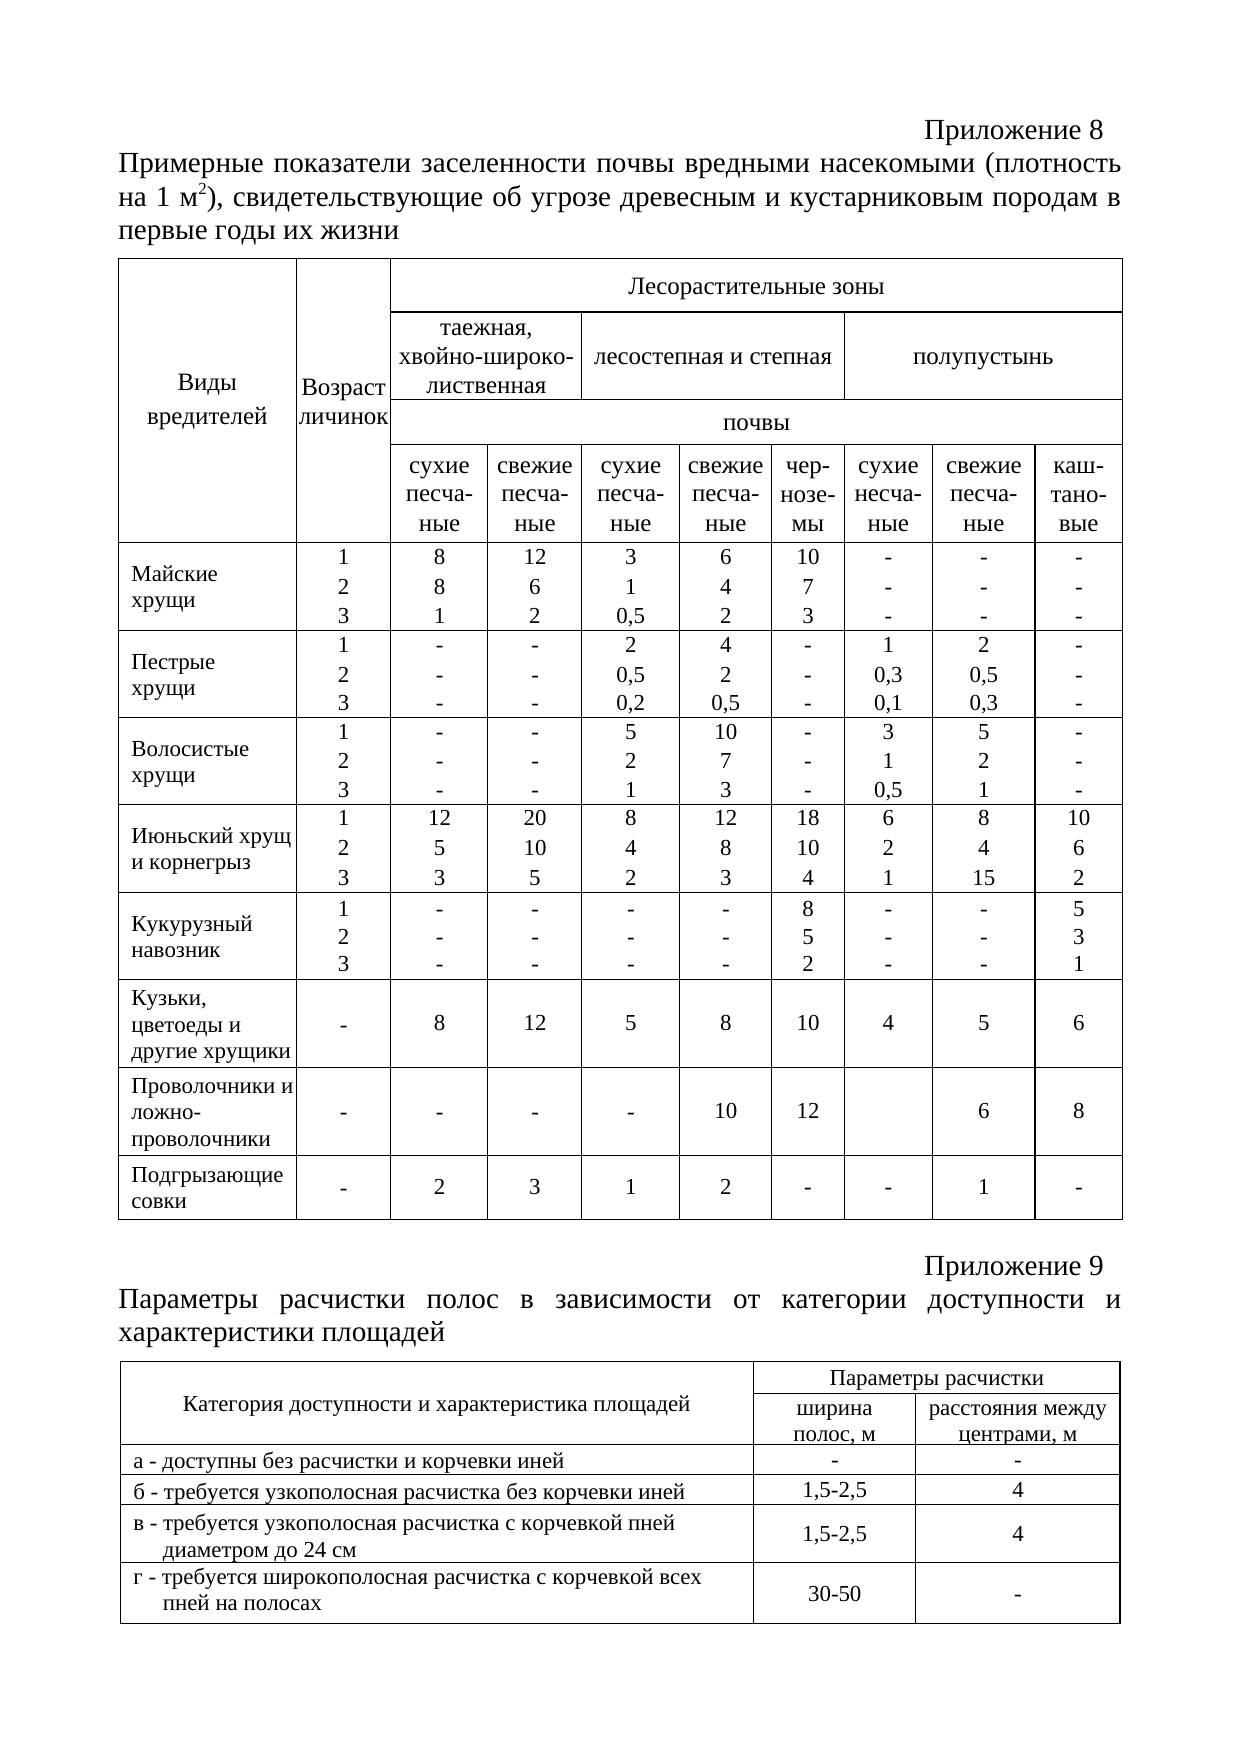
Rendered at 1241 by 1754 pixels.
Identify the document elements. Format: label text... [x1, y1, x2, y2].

table_cell 12 [391, 805, 487, 833]
table_cell - [582, 925, 679, 950]
table_cell 2 [845, 833, 932, 864]
table_cell 4 [680, 572, 771, 603]
table_cell - [391, 631, 487, 661]
table_cell 3 [488, 1156, 581, 1219]
table_cell 5 [488, 864, 581, 892]
table_cell Июньский хрущ и корнегрыз [119, 805, 296, 892]
table_cell 1 [391, 603, 487, 630]
table_cell 8 [391, 980, 487, 1067]
table_cell 2 [297, 925, 390, 950]
table_cell 1 [1036, 950, 1122, 979]
table_cell 4 [916, 1505, 1119, 1562]
table_cell - [772, 661, 844, 690]
table_cell сухие несча- ные [845, 445, 932, 542]
text Параметры расчистки полос в зависимости от категории доступности и характеристики площадей [118, 1281, 1122, 1348]
table_cell 0,5 [680, 690, 771, 717]
table_cell 2 [582, 864, 679, 892]
table_cell Волосистые хрущи [119, 718, 296, 804]
table_cell - [391, 950, 487, 979]
table_cell - [680, 893, 771, 925]
table_cell - [754, 1445, 915, 1473]
table_cell 3 [772, 603, 844, 630]
table_cell 4 [772, 864, 844, 892]
table_cell 5 [582, 718, 679, 747]
table_cell 4 [582, 833, 679, 864]
table_cell Кукурузный навозник [119, 893, 296, 979]
table_cell - [391, 893, 487, 925]
text Приложение 9 [118, 1254, 1103, 1281]
table_cell - [845, 1156, 932, 1219]
table_cell - [582, 893, 679, 925]
table_cell - [1036, 572, 1122, 603]
table_cell - [845, 893, 932, 925]
table_cell б - требуется узкополосная расчистка без корчевки иней [121, 1475, 753, 1504]
table_cell 4 [845, 980, 932, 1067]
table_cell 5 [582, 980, 679, 1067]
text Приложение 8 [118, 118, 1103, 145]
table_cell 1 [297, 543, 390, 572]
table_cell 20 [488, 805, 581, 833]
table_cell - [1036, 747, 1122, 777]
table_cell 8 [680, 980, 771, 1067]
table_cell 7 [772, 572, 844, 603]
table_cell - [772, 631, 844, 661]
table_cell 2 [772, 950, 844, 979]
table_cell - [488, 718, 581, 747]
table_cell 0,5 [582, 661, 679, 690]
table_cell - [1036, 603, 1122, 630]
table_cell Подгрызающие совки [119, 1156, 296, 1219]
table_cell - [391, 777, 487, 804]
table_cell - [845, 543, 932, 572]
table_cell таежная, хвойно-широко-лиственная [391, 313, 581, 399]
table_cell 2 [297, 747, 390, 777]
table_cell 2 [297, 661, 390, 690]
table_header Виды вредителей [119, 259, 296, 542]
table_cell - [488, 777, 581, 804]
table_cell 3 [297, 950, 390, 979]
table_cell 3 [297, 690, 390, 717]
table_cell - [297, 1068, 390, 1155]
table_cell - [391, 1068, 487, 1155]
table_cell 6 [933, 1068, 1034, 1155]
text Примерные показатели заселенности почвы вредными насекомыми (плотность на 1 м2), свидетельствующие об угрозе древесным и кустарниковым породам в первые годы их жизни [118, 145, 1122, 246]
table_cell 1,5-2,5 [754, 1475, 915, 1504]
table_cell 1,5-2,5 [754, 1505, 915, 1562]
table_cell Кузьки, цветоеды и другие хрущики [119, 980, 296, 1067]
table_cell - [1036, 631, 1122, 661]
table_cell - [845, 950, 932, 979]
table_cell - [297, 980, 390, 1067]
table_cell - [933, 925, 1034, 950]
table_cell 5 [933, 718, 1034, 747]
table_cell 18 [772, 805, 844, 833]
table_cell - [1036, 690, 1122, 717]
table_cell 4 [933, 833, 1034, 864]
table_cell 0,5 [582, 603, 679, 630]
table_cell 0,1 [845, 690, 932, 717]
table_cell - [488, 1068, 581, 1155]
table_cell - [933, 893, 1034, 925]
table_cell 4 [680, 631, 771, 661]
table_cell 0,5 [933, 661, 1034, 690]
table_cell - [845, 925, 932, 950]
table_cell 2 [1036, 864, 1122, 892]
table_cell - [391, 747, 487, 777]
table_cell - [1036, 777, 1122, 804]
table_cell 2 [933, 747, 1034, 777]
table_cell - [488, 631, 581, 661]
table_cell - [933, 543, 1034, 572]
table_cell 1 [845, 864, 932, 892]
table_cell - [933, 572, 1034, 603]
table_cell 1 [297, 805, 390, 833]
table_cell 2 [297, 572, 390, 603]
table_cell 5 [933, 980, 1034, 1067]
table_cell 10 [680, 1068, 771, 1155]
table_cell 0,5 [845, 777, 932, 804]
table_cell Проволочники и ложно- проволочники [119, 1068, 296, 1155]
table_cell 5 [391, 833, 487, 864]
table_cell - [772, 747, 844, 777]
table_cell - [772, 1156, 844, 1219]
table_cell сухие песча- ные [391, 445, 487, 542]
table_cell - [391, 690, 487, 717]
table_cell - [488, 661, 581, 690]
table_cell 3 [297, 864, 390, 892]
table_cell 3 [297, 777, 390, 804]
table_cell 2 [680, 603, 771, 630]
table_cell сухие песча- ные [582, 445, 679, 542]
table_cell 1 [933, 1156, 1034, 1219]
table_cell 0,3 [933, 690, 1034, 717]
table_cell - [297, 1156, 390, 1219]
table_cell 1 [845, 747, 932, 777]
table_cell - [1036, 661, 1122, 690]
table_cell 3 [1036, 925, 1122, 950]
table_cell [845, 1068, 932, 1155]
table_cell 2 [680, 1156, 771, 1219]
table_cell свежие песча- ные [680, 445, 771, 542]
table_cell - [845, 572, 932, 603]
table_cell - [1036, 543, 1122, 572]
table_cell - [933, 950, 1034, 979]
table_cell - [916, 1563, 1119, 1623]
table_cell 2 [391, 1156, 487, 1219]
table_cell - [582, 1068, 679, 1155]
table_cell 8 [933, 805, 1034, 833]
table_cell 30-50 [754, 1563, 915, 1623]
table_cell свежие песча- ные [933, 445, 1034, 542]
table_cell а - доступны без расчистки и корчевки иней [121, 1445, 753, 1473]
table_cell 3 [680, 777, 771, 804]
table_cell - [488, 690, 581, 717]
table_cell лесостепная и степная [582, 313, 844, 399]
table_header Параметры расчистки [754, 1362, 1119, 1392]
table_header Возраст личинок [297, 259, 390, 542]
table_cell 1 [297, 718, 390, 747]
table_cell - [1036, 1156, 1122, 1219]
table_cell 3 [391, 864, 487, 892]
table_cell - [1036, 718, 1122, 747]
table_cell 6 [1036, 980, 1122, 1067]
table_cell 12 [772, 1068, 844, 1155]
table_cell 3 [582, 543, 679, 572]
table_cell каш- тано- вые [1036, 445, 1122, 542]
table_cell 8 [391, 572, 487, 603]
table_cell 12 [488, 980, 581, 1067]
table_cell - [488, 950, 581, 979]
table_cell 6 [1036, 833, 1122, 864]
table_cell 1 [582, 572, 679, 603]
table_cell 2 [297, 833, 390, 864]
table_cell полупустынь [845, 313, 1122, 399]
table_cell 3 [845, 718, 932, 747]
table_cell Пестрые хрущи [119, 631, 296, 717]
table_cell - [933, 603, 1034, 630]
table_cell 1 [933, 777, 1034, 804]
table_cell 8 [582, 805, 679, 833]
table_cell 0,3 [845, 661, 932, 690]
table_cell 10 [488, 833, 581, 864]
table_cell чер- нозе- мы [772, 445, 844, 542]
table_cell - [488, 925, 581, 950]
table_cell 5 [1036, 893, 1122, 925]
table_cell 1 [582, 777, 679, 804]
table_cell 2 [488, 603, 581, 630]
table_cell 2 [680, 661, 771, 690]
table_cell свежие песча- ные [488, 445, 581, 542]
table_cell - [488, 893, 581, 925]
table_cell 5 [772, 925, 844, 950]
table_cell - [391, 718, 487, 747]
table_cell 7 [680, 747, 771, 777]
table_cell 0,2 [582, 690, 679, 717]
table_cell 10 [772, 980, 844, 1067]
table_cell - [772, 777, 844, 804]
table_header Категория доступности и характеристика площадей [121, 1362, 753, 1444]
table_cell 6 [680, 543, 771, 572]
table_cell - [845, 603, 932, 630]
table_cell г - требуется широкополосная расчистка с корчевкой всех пней на полосах [121, 1563, 753, 1623]
table_cell 8 [772, 893, 844, 925]
table_cell - [391, 661, 487, 690]
table_cell 15 [933, 864, 1034, 892]
table_cell Майские хрущи [119, 543, 296, 630]
table_cell 8 [680, 833, 771, 864]
table_cell 2 [582, 631, 679, 661]
table_cell 10 [772, 833, 844, 864]
table_cell 8 [1036, 1068, 1122, 1155]
table_cell - [680, 925, 771, 950]
table_cell 1 [297, 631, 390, 661]
table_cell 10 [680, 718, 771, 747]
table_cell в - требуется узкополосная расчистка с корчевкой пней диаметром до 24 см [121, 1505, 753, 1562]
table_cell расстояния между центрами, м [916, 1394, 1119, 1444]
table_cell почвы [391, 400, 1122, 443]
table_cell - [488, 747, 581, 777]
table_cell 2 [582, 747, 679, 777]
table_cell 1 [845, 631, 932, 661]
table_header Лесорастительные зоны [391, 259, 1122, 311]
table_cell 10 [1036, 805, 1122, 833]
table_cell 1 [582, 1156, 679, 1219]
table_cell - [772, 718, 844, 747]
table_cell 10 [772, 543, 844, 572]
table_cell - [916, 1445, 1119, 1473]
table_cell 1 [297, 893, 390, 925]
table_cell - [582, 950, 679, 979]
table_cell 12 [488, 543, 581, 572]
table_cell ширина полос, м [754, 1394, 915, 1444]
table_cell - [391, 925, 487, 950]
table_cell 12 [680, 805, 771, 833]
table_cell - [772, 690, 844, 717]
table_cell - [680, 950, 771, 979]
table_cell 6 [488, 572, 581, 603]
table_cell 6 [845, 805, 932, 833]
table_cell 4 [916, 1475, 1119, 1504]
table_cell 3 [680, 864, 771, 892]
table_cell 8 [391, 543, 487, 572]
table_cell 3 [297, 603, 390, 630]
table_cell 2 [933, 631, 1034, 661]
